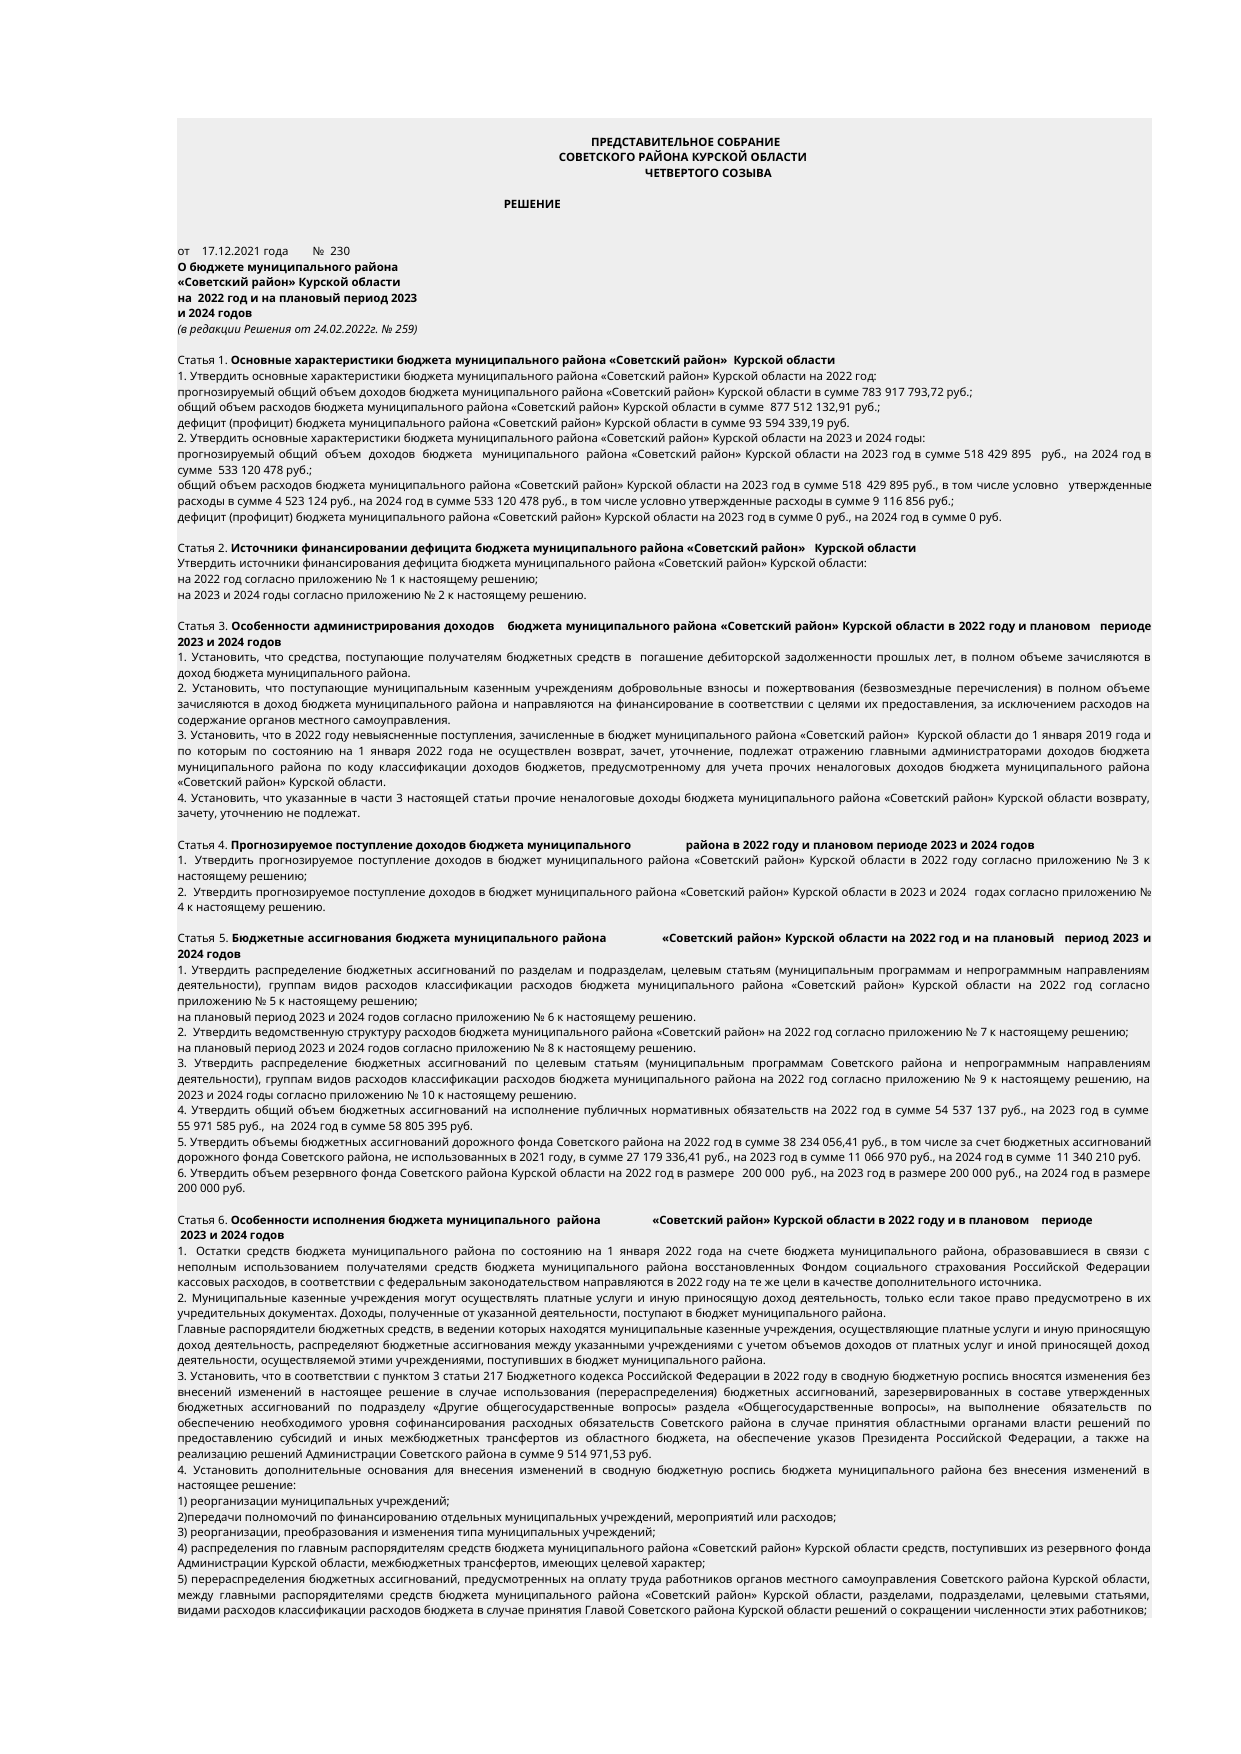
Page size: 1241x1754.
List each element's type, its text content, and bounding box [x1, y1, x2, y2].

text 1. Утвердить прогнозируемое поступление доходов в бюджет муниципального района «Советский район» Курской области в 2022 году согласно приложению № 3 к настоящему решению; [177, 852, 1152, 884]
text (в редакции Решения от 24.02.2022г. № 259) [177, 321, 1152, 337]
text на плановый период 2023 и 2024 годов согласно приложению № 6 к настоящему решению. [177, 1009, 1152, 1024]
text общий объем расходов бюджета муниципального района «Советский район» Курской области в сумме 877 512 132,91 руб.; [177, 399, 1152, 415]
text 4. Установить дополнительные основания для внесения изменений в сводную бюджетную роспись бюджета муниципального района без внесения изменений в настоящее решение: [177, 1462, 1152, 1493]
text 3. Утвердить распределение бюджетных ассигнований по целевым статьям (муниципальным программам Советского района и непрограммным направлениям деятельности), группам видов расходов классификации расходов бюджета муниципального района на 2022 год согласно приложению № 9 к настоящему решению, на 2023 и 2024 годы согласно приложению № 10 к настоящему решению. [177, 1056, 1152, 1102]
text дефицит (профицит) бюджета муниципального района «Советский район» Курской области в сумме 93 594 339,19 руб. [177, 415, 1152, 431]
text Статья 5. Бюджетные ассигнования бюджета муниципального района «Советский район» Курской области на 2022 год и на плановый период 2023 и 2024 годов [177, 931, 1152, 962]
text дефицит (профицит) бюджета муниципального района «Советский район» Курской области на 2023 год в сумме 0 руб., на 2024 год в сумме 0 руб. [177, 509, 1152, 524]
text 6. Утвердить объем резервного фонда Советского района Курской области на 2022 год в размере 200 000 руб., на 2023 год в размере 200 000 руб., на 2024 год в размере 200 000 руб. [177, 1165, 1152, 1196]
text 2023 и 2024 годов [177, 1227, 1152, 1243]
text 5. Утвердить объемы бюджетных ассигнований дорожного фонда Советского района на 2022 год в сумме 38 234 056,41 руб., в том числе за счет бюджетных ассигнований дорожного фонда Советского района, не использованных в 2021 году, в сумме 27 179 336,41 руб., на 2023 год в сумме 11 066 970 руб., на 2024 год в сумме 11 340 210 руб. [177, 1134, 1152, 1165]
text общий объем расходов бюджета муниципального района «Советский район» Курской области на 2023 год в сумме 518 429 895 руб., в том числе условно утвержденные расходы в сумме 4 523 124 руб., на 2024 год в сумме 533 120 478 руб., в том числе условно утвержденные расходы в сумме 9 116 856 руб.; [177, 477, 1152, 509]
text 2. Утвердить ведомственную структуру расходов бюджета муниципального района «Советский район» на 2022 год согласно приложению № 7 к настоящему решению; [177, 1024, 1152, 1040]
text «Советский район» Курской области [177, 274, 1152, 290]
text Главные распорядители бюджетных средств, в ведении которых находятся муниципальные казенные учреждения, осуществляющие платные услуги и иную приносящую доход деятельность, распределяют бюджетные ассигнования между указанными учреждениями с учетом объемов доходов от платных услуг и иной приносящей доход деятельности, осуществляемой этими учреждениями, поступивших в бюджет муниципального района. [177, 1321, 1152, 1368]
text прогнозируемый общий объем доходов бюджета муниципального района «Советский район» Курской области в сумме 783 917 793,72 руб.; [177, 384, 1152, 399]
text 3) реорганизации, преобразования и изменения типа муниципальных учреждений; [177, 1524, 1152, 1540]
text на 2023 и 2024 годы согласно приложению № 2 к настоящему решению. [177, 587, 1152, 602]
text 3. Установить, что в 2022 году невыясненные поступления, зачисленные в бюджет муниципального района «Советский район» Курской области до 1 января 2019 года и по которым по состоянию на 1 января 2022 года не осуществлен возврат, зачет, уточнение, подлежат отражению главными администраторами доходов бюджета муниципального района по коду классификации доходов бюджетов, предусмотренному для учета прочих неналоговых доходов бюджета муниципального района «Советский район» Курской области. [177, 727, 1152, 790]
text 1. Утвердить распределение бюджетных ассигнований по разделам и подразделам, целевым статьям (муниципальным программам и непрограммным направлениям деятельности), группам видов расходов классификации расходов бюджета муниципального района «Советский район» Курской области на 2022 год согласно приложению № 5 к настоящему решению; [177, 962, 1152, 1009]
text 2. Утвердить основные характеристики бюджета муниципального района «Советский район» Курской области на 2023 и 2024 годы: [177, 431, 1152, 446]
text 3. Установить, что в соответствии с пунктом 3 статьи 217 Бюджетного кодекса Российской Федерации в 2022 году в сводную бюджетную роспись вносятся изменения без внесений изменений в настоящее решение в случае использования (перераспределения) бюджетных ассигнований, зарезервированных в составе утвержденных бюджетных ассигнований по подразделу «Другие общегосударственные вопросы» раздела «Общегосударственные вопросы», на выполнение обязательств по обеспечению необходимого уровня софинансирования расходных обязательств Советского района в случае принятия областными органами власти решений по предоставлению субсидий и иных межбюджетных трансфертов из областного бюджета, на обеспечение указов Президента Российской Федерации, а также на реализацию решений Администрации Советского района в сумме 9 514 971,53 руб. [177, 1368, 1152, 1462]
text О бюджете муниципального района [177, 259, 1152, 274]
text 2. Установить, что поступающие муниципальным казенным учреждениям добровольные взносы и пожертвования (безвозмездные перечисления) в полном объеме зачисляются в доход бюджета муниципального района и направляются на финансирование в соответствии с целями их предоставления, за исключением расходов на содержание органов местного самоуправления. [177, 681, 1152, 727]
text СОВЕТСКОГО РАЙОНА КУРСКОЙ ОБЛАСТИ [177, 149, 1152, 165]
text ПРЕДСТАВИТЕЛЬНОЕ СОБРАНИЕ [177, 118, 1152, 149]
text 1. Установить, что средства, поступающие получателям бюджетных средств в погашение дебиторской задолженности прошлых лет, в полном объеме зачисляются в доход бюджета муниципального района. [177, 649, 1152, 681]
text на 2022 год согласно приложению № 1 к настоящему решению; [177, 571, 1152, 587]
text 4. Установить, что указанные в части 3 настоящей статьи прочие неналоговые доходы бюджета муниципального района «Советский район» Курской области возврату, зачету, уточнению не подлежат. [177, 790, 1152, 821]
text Утвердить источники финансирования дефицита бюджета муниципального района «Советский район» Курской области: [177, 556, 1152, 571]
text 1. Утвердить основные характеристики бюджета муниципального района «Советский район» Курской области на 2022 год: [177, 368, 1152, 384]
text РЕШЕНИЕ [177, 196, 1152, 212]
text от 17.12.2021 года № 230 [177, 243, 1152, 259]
text 1. Остатки средств бюджета муниципального района по состоянию на 1 января 2022 года на счете бюджета муниципального района, образовавшиеся в связи с неполным использованием получателями средств бюджета муниципального района восстановленных Фондом социального страхования Российской Федерации кассовых расходов, в соответствии с федеральным законодательством направляются в 2022 году на те же цели в качестве дополнительного источника. [177, 1243, 1152, 1290]
text на плановый период 2023 и 2024 годов согласно приложению № 8 к настоящему решению. [177, 1040, 1152, 1056]
text ЧЕТВЕРТОГО СОЗЫВА [177, 165, 1152, 181]
text Статья 6. Особенности исполнения бюджета муниципального района «Советский район» Курской области в 2022 году и в плановом периоде [177, 1212, 1152, 1227]
text Статья 3. Особенности администрирования доходов бюджета муниципального района «Советский район» Курской области в 2022 году и плановом периоде 2023 и 2024 годов [177, 618, 1152, 649]
text 2)передачи полномочий по финансированию отдельных муниципальных учреждений, мероприятий или расходов; [177, 1509, 1152, 1524]
text прогнозируемый общий объем доходов бюджета муниципального района «Советский район» Курской области на 2023 год в сумме 518 429 895 руб., на 2024 год в сумме 533 120 478 руб.; [177, 446, 1152, 477]
text 1) реорганизации муниципальных учреждений; [177, 1493, 1152, 1509]
text и 2024 годов [177, 306, 1152, 321]
text 2. Утвердить прогнозируемое поступление доходов в бюджет муниципального района «Советский район» Курской области в 2023 и 2024 годах согласно приложению № 4 к настоящему решению. [177, 884, 1152, 915]
text 4) распределения по главным распорядителям средств бюджета муниципального района «Советский район» Курской области средств, поступивших из резервного фонда Администрации Курской области, межбюджетных трансфертов, имеющих целевой характер; [177, 1540, 1152, 1571]
text 2. Муниципальные казенные учреждения могут осуществлять платные услуги и иную приносящую доход деятельность, только если такое право предусмотрено в их учредительных документах. Доходы, полученные от указанной деятельности, поступают в бюджет муниципального района. [177, 1290, 1152, 1321]
text 4. Утвердить общий объем бюджетных ассигнований на исполнение публичных нормативных обязательств на 2022 год в сумме 54 537 137 руб., на 2023 год в сумме 55 971 585 руб., на 2024 год в сумме 58 805 395 руб. [177, 1102, 1152, 1134]
text Статья 1. Основные характеристики бюджета муниципального района «Советский район» Курской области [177, 352, 1152, 368]
text Статья 2. Источники финансировании дефицита бюджета муниципального района «Советский район» Курской области [177, 540, 1152, 556]
text на 2022 год и на плановый период 2023 [177, 290, 1152, 306]
text 5) перераспределения бюджетных ассигнований, предусмотренных на оплату труда работников органов местного самоуправления Советского района Курской области, между главными распорядителями средств бюджета муниципального района «Советский район» Курской области, разделами, подразделами, целевыми статьями, видами расходов классификации расходов бюджета в случае принятия Главой Советского района Курской области решений о сокращении численности этих работников; [177, 1571, 1152, 1618]
text Статья 4. Прогнозируемое поступление доходов бюджета муниципального района в 2022 году и плановом периоде 2023 и 2024 годов [177, 837, 1152, 852]
